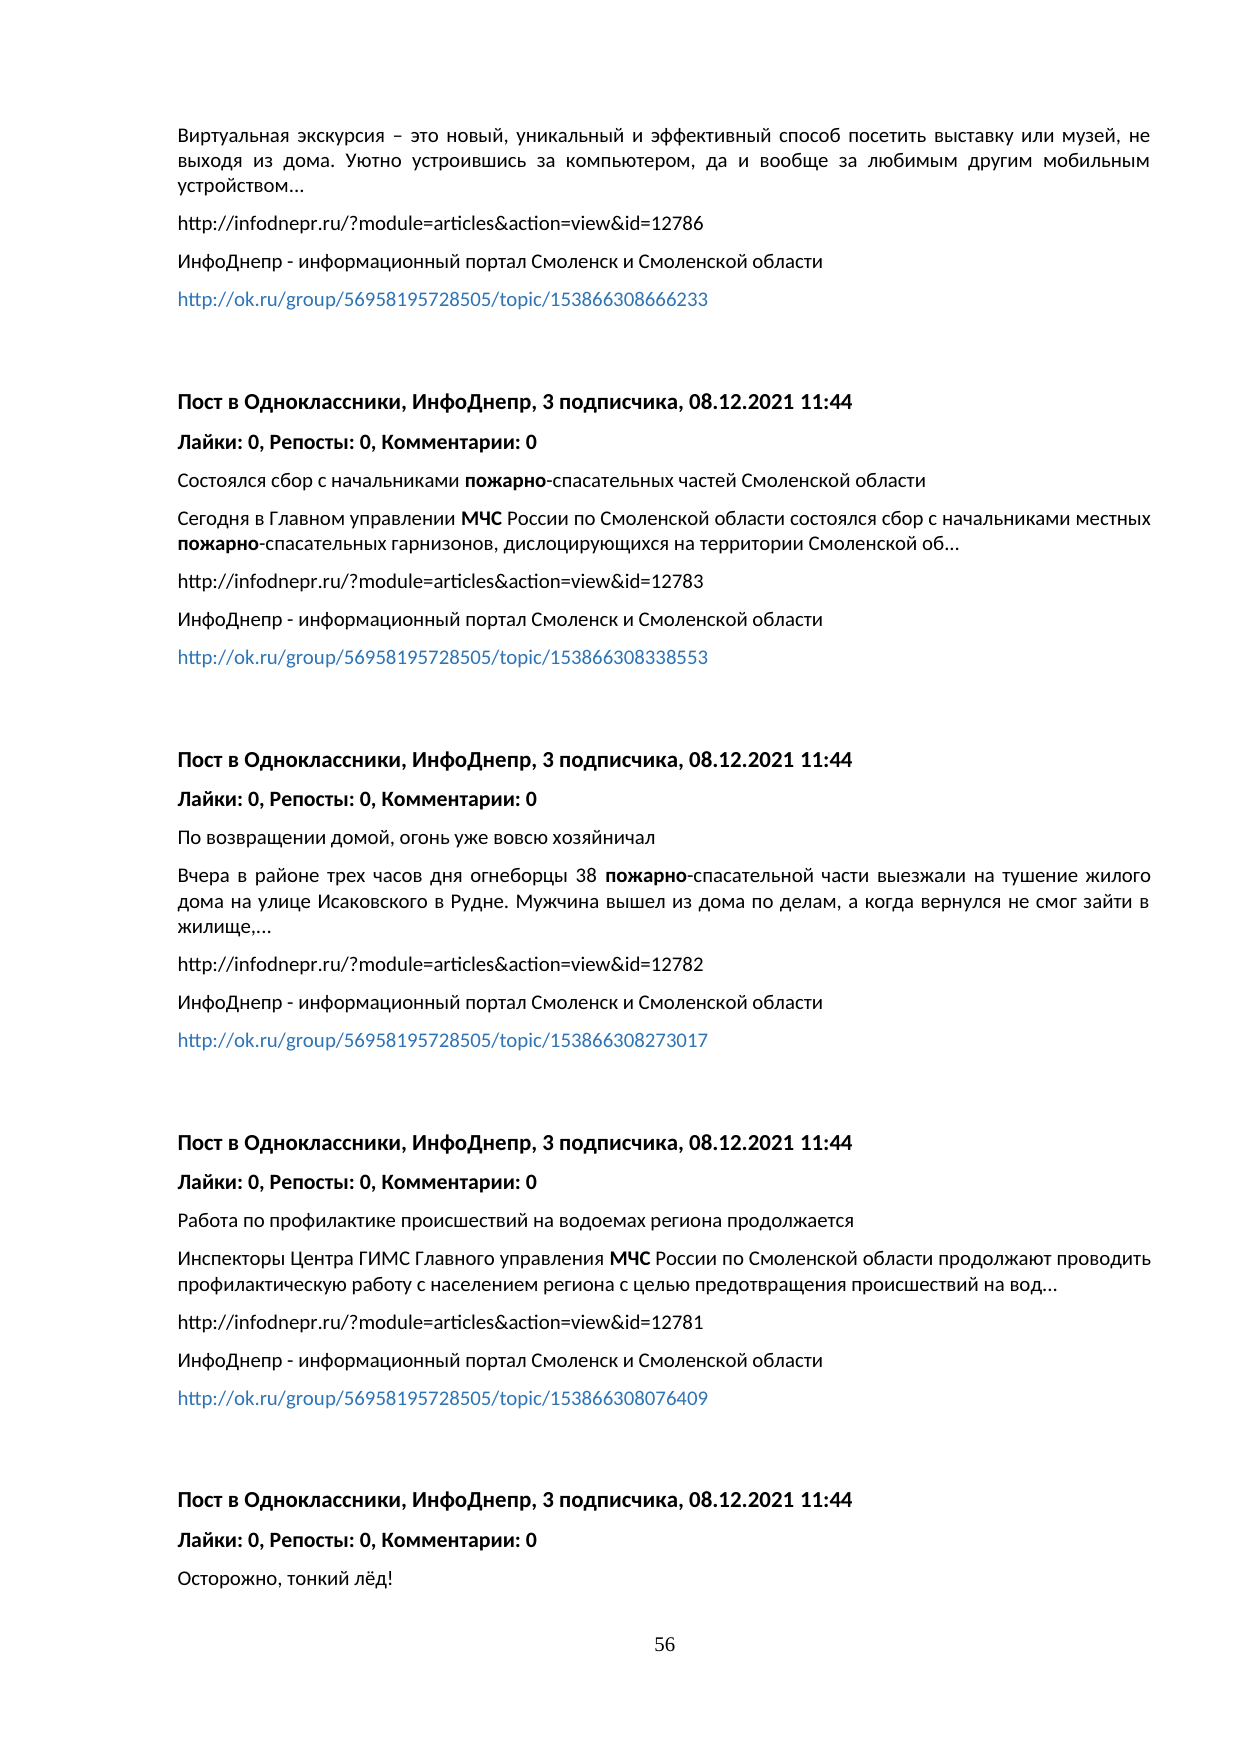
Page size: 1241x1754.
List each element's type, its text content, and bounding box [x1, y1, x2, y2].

text ИнфоДнепр - информационный портал Смоленск и Смоленской области [177, 989, 1152, 1014]
text ИнфоДнепр - информационный портал Смоленск и Смоленской области [177, 1347, 1152, 1372]
text http://infodnepr.ru/?module=articles&action=view&id=12786 [177, 211, 1152, 236]
text Сегодня в Главном управлении МЧС России по Смоленской области состоялся сбор с начальниками местных пожарно-спасательных гарнизонов, дислоцирующихся на территории Смоленской об... [177, 505, 1152, 556]
text Осторожно, тонкий лёд! [177, 1565, 1152, 1591]
text http://infodnepr.ru/?module=articles&action=view&id=12783 [177, 568, 1152, 594]
text Лайки: 0, Репосты: 0, Комментарии: 0 [177, 428, 1152, 454]
text ИнфоДнепр - информационный портал Смоленск и Смоленской области [177, 248, 1152, 274]
text Работа по профилактике происшествий на водоемах региона продолжается [177, 1208, 1152, 1233]
text Пост в Одноклассники, ИнфоДнепр, 3 подписчика, 08.12.2021 11:44 [177, 1128, 1152, 1156]
text Лайки: 0, Репосты: 0, Комментарии: 0 [177, 1168, 1152, 1195]
text Вчера в районе трех часов дня огнеборцы 38 пожарно-спасательной части выезжали на тушение жилого дома на улице Исаковского в Рудне. Мужчина вышел из дома по делам, а когда вернулся не смог зайти в жилище,... [177, 862, 1152, 939]
text Лайки: 0, Репосты: 0, Комментарии: 0 [177, 1526, 1152, 1553]
text http://infodnepr.ru/?module=articles&action=view&id=12782 [177, 951, 1152, 977]
text http://ok.ru/group/56958195728505/topic/153866308273017 [177, 1027, 1152, 1052]
text Пост в Одноклассники, ИнфоДнепр, 3 подписчика, 08.12.2021 11:44 [177, 387, 1152, 415]
text По возвращении домой, огонь уже вовсю хозяйничал [177, 824, 1152, 850]
text http://infodnepr.ru/?module=articles&action=view&id=12781 [177, 1309, 1152, 1334]
text Виртуальная экскурсия – это новый, уникальный и эффективный способ посетить выставку или музей, не выходя из дома. Уютно устроившись за компьютером, да и вообще за любимым другим мобильным устройством... [177, 122, 1152, 198]
text Лайки: 0, Репосты: 0, Комментарии: 0 [177, 785, 1152, 812]
text http://ok.ru/group/56958195728505/topic/153866308666233 [177, 286, 1152, 312]
text Инспекторы Центра ГИМС Главного управления МЧС России по Смоленской области продолжают проводить профилактическую работу с населением региона с целью предотвращения происшествий на вод... [177, 1246, 1152, 1296]
text http://ok.ru/group/56958195728505/topic/153866308338553 [177, 644, 1152, 669]
text Состоялся сбор с начальниками пожарно-спасательных частей Смоленской области [177, 467, 1152, 492]
text http://ok.ru/group/56958195728505/topic/153866308076409 [177, 1385, 1152, 1410]
text ИнфоДнепр - информационный портал Смоленск и Смоленской области [177, 606, 1152, 632]
text Пост в Одноклассники, ИнфоДнепр, 3 подписчика, 08.12.2021 11:44 [177, 745, 1152, 773]
text Пост в Одноклассники, ИнфоДнепр, 3 подписчика, 08.12.2021 11:44 [177, 1486, 1152, 1513]
